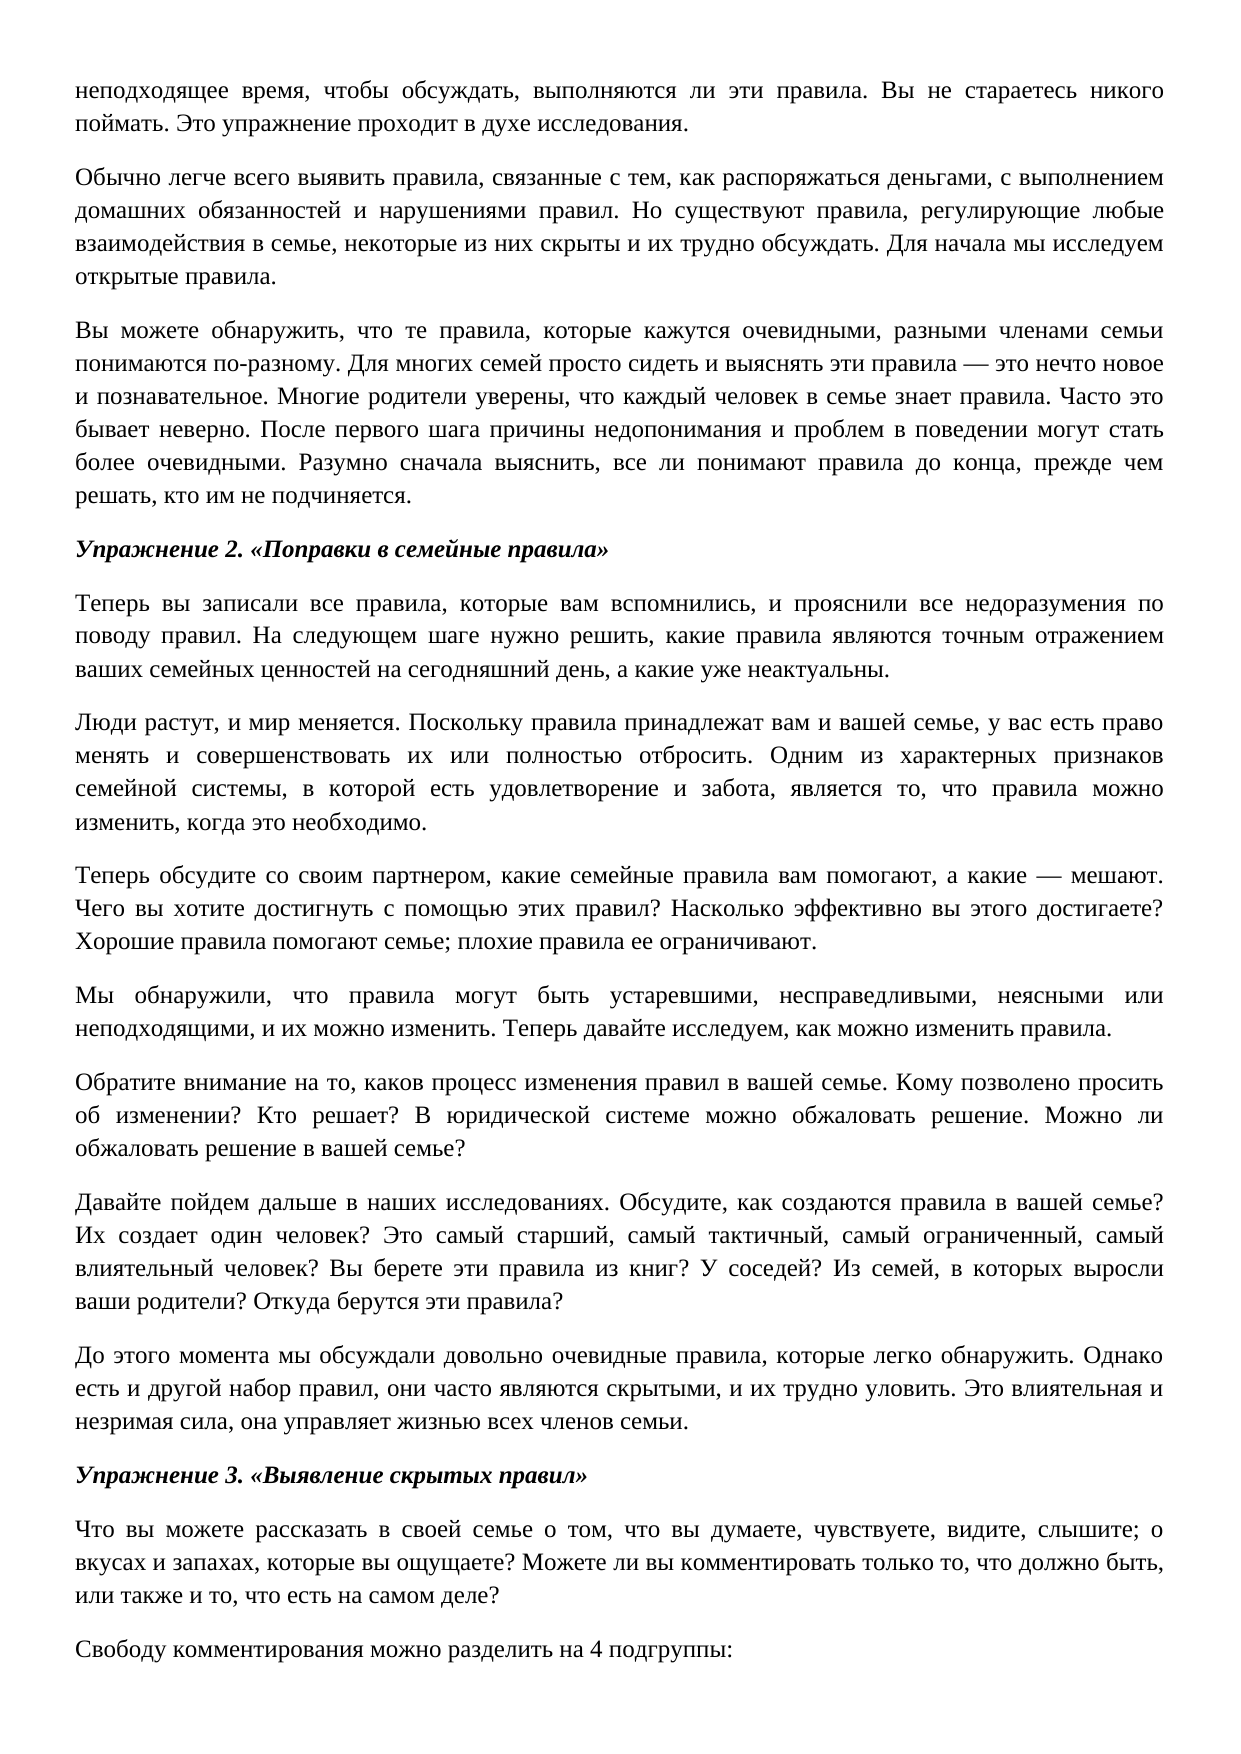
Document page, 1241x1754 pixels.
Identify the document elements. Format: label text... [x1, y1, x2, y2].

text До этого момента мы обсуждали довольно очевидные правила, которые легко обнаружить. Однако есть и другой набор правил, они часто являются скрытыми, и их трудно уловить. Это влиятельная и незримая сила, она управляет жизнью всех членов семьи. [75, 1340, 1165, 1435]
text Обратите внимание на то, каков процесс изменения правил в вашей семье. Кому позволено просить об изменении? Кто решает? В юридической системе можно обжаловать решение. Можно ли обжаловать решение в вашей семье? [75, 1067, 1165, 1162]
text Упражнение 3. «Выявление скрытых правил» [75, 1460, 1165, 1489]
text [75, 75, 1165, 137]
text Что вы можете рассказать в своей семье о том, что вы думаете, чувствуете, видите, слышите; о вкусах и запахах, которые вы ощущаете? Можете ли вы комментировать только то, что должно быть, или также и то, что есть на самом деле? [75, 1514, 1165, 1608]
text Теперь вы записали все правила, которые вам вспомнились, и прояснили все недоразумения по поводу правил. На следующем шаге нужно решить, какие правила являются точным отражением ваших семейных ценностей на сегодняшний день, а какие уже неактуальны. [75, 588, 1165, 682]
text Свободу комментирования можно разделить на 4 подгруппы: [75, 1634, 1165, 1662]
text Люди растут, и мир меняется. Поскольку правила принадлежат вам и вашей семье, у вас есть право менять и совершенствовать их или полностью отбросить. Одним из характерных признаков семейной системы, в которой есть удовлетворение и забота, является то, что правила можно изменить, когда это необходимо. [75, 707, 1165, 835]
text Давайте пойдем дальше в наших исследованиях. Обсудите, как создаются правила в вашей семье? Их создает один человек? Это самый старший, самый тактичный, самый ограниченный, самый влиятельный человек? Вы берете эти правила из книг? У соседей? Из семей, в которых выросли ваши родители? Откуда берутся эти правила? [75, 1187, 1165, 1315]
text Теперь обсудите со своим партнером, какие семейные правила вам помогают, а какие — мешают. Чего вы хотите достигнуть с помощью этих правил? Насколько эффективно вы этого достигаете? Хорошие правила помогают семье; плохие правила ее ограничивают. [75, 860, 1165, 955]
text Обычно легче всего выявить правила, связанные с тем, как распоряжаться деньгами, с выполнением домашних обязанностей и нарушениями правил. Но существуют правила, регулирующие любые взаимодействия в семье, некоторые из них скрыты и их трудно обсуждать. Для начала мы исследуем открытые правила. [75, 162, 1165, 290]
text Упражнение 2. «Поправки в семейные правила» [75, 534, 1165, 562]
text Вы можете обнаружить, что те правила, которые кажутся очевидными, разными членами семьи понимаются по-разному. Для многих семей просто сидеть и выяснять эти правила — это нечто новое и познавательное. Многие родители уверены, что каждый человек в семье знает правила. Часто это бывает неверно. После первого шага причины недопонимания и проблем в поведении могут стать более очевидными. Разумно сначала выяснить, все ли понимают правила до конца, прежде чем решать, кто им не подчиняется. [75, 315, 1165, 509]
text Мы обнаружили, что правила могут быть устаревшими, несправедливыми, неясными или неподходящими, и их можно изменить. Теперь давайте исследуем, как можно изменить правила. [75, 980, 1165, 1042]
